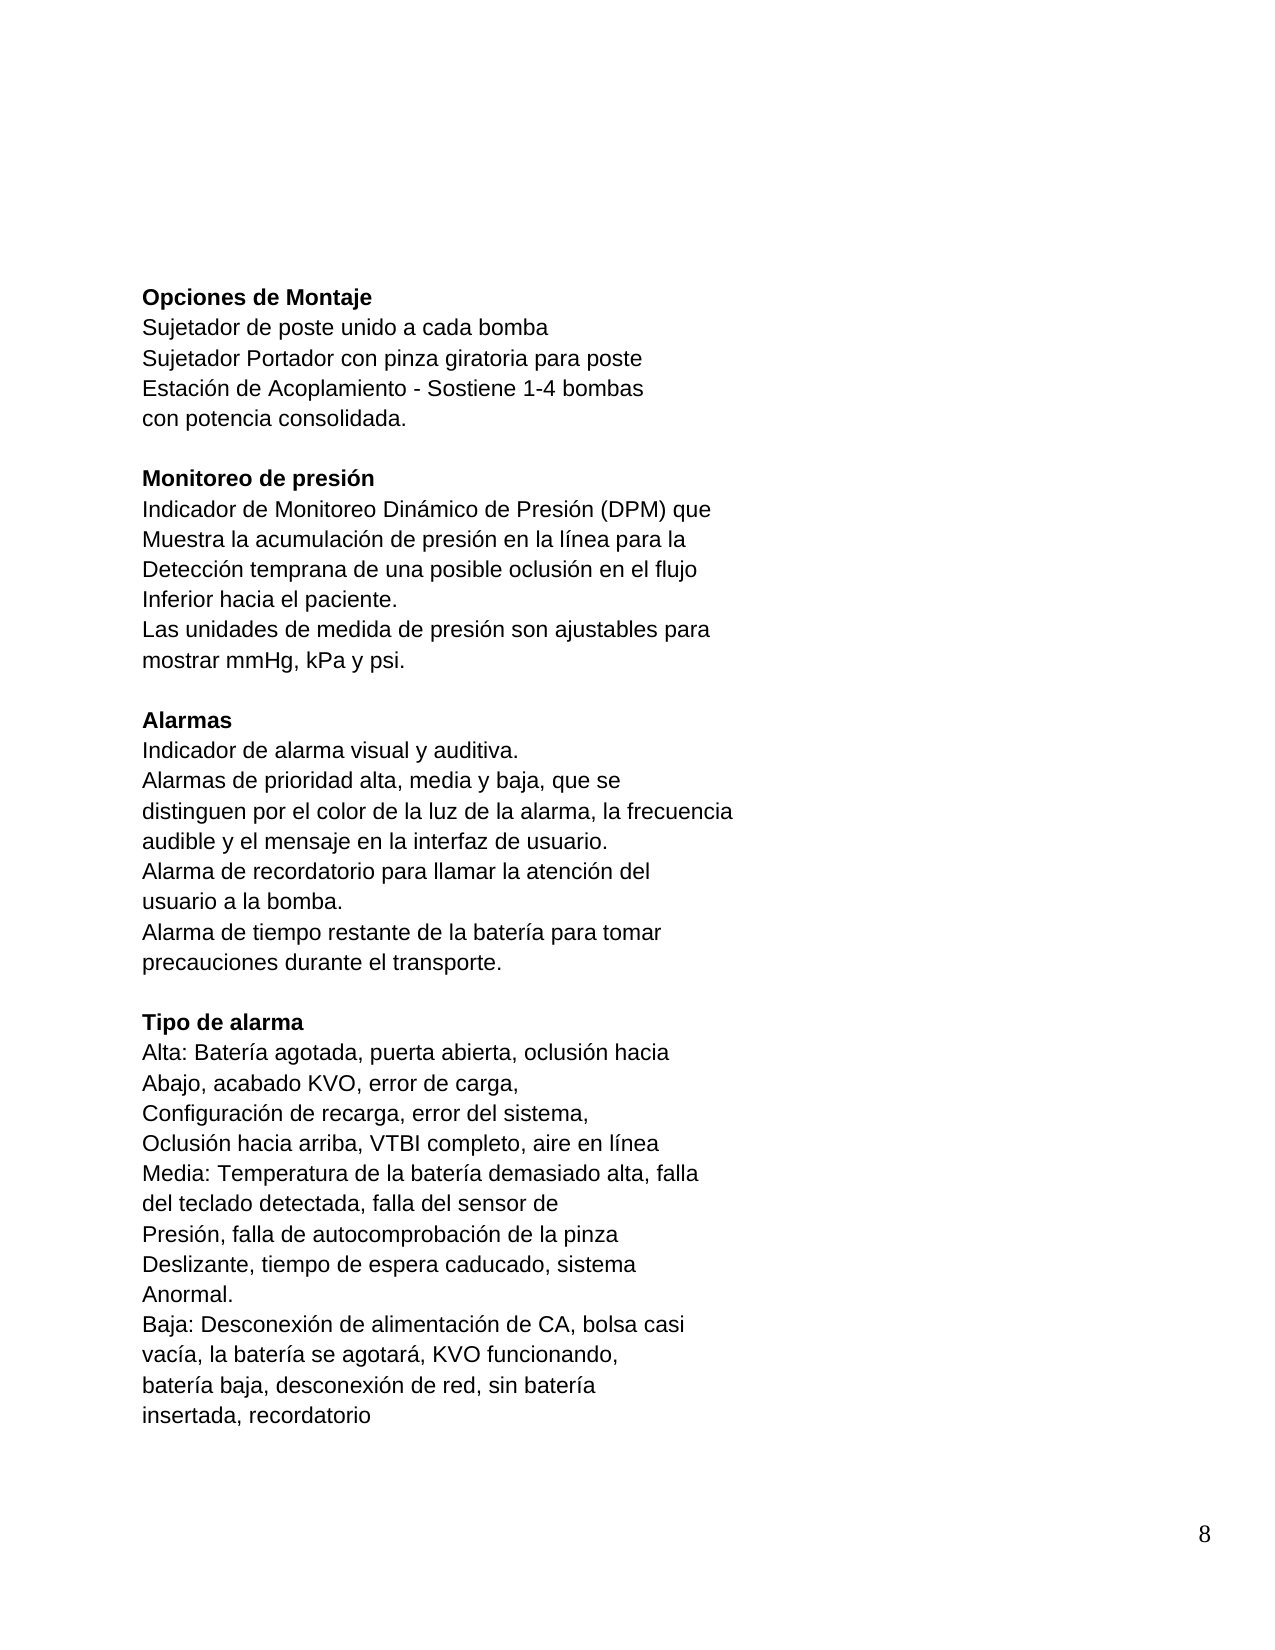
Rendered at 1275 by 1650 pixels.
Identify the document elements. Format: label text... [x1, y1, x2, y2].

text Baja: Desconexión de alimentación de CA, bolsa casi [142, 1311, 1211, 1338]
text Oclusión hacia arriba, VTBI completo, aire en línea [142, 1130, 1211, 1156]
text Sujetador de poste unido a cada bomba [142, 314, 1211, 341]
text Alta: Batería agotada, puerta abierta, oclusión hacia [142, 1039, 1211, 1066]
text Alarmas de prioridad alta, media y baja, que se [142, 767, 1211, 794]
text Anormal. [142, 1281, 1211, 1307]
text Alarma de tiempo restante de la batería para tomar [142, 918, 1211, 945]
text Abajo, acabado KVO, error de carga, [142, 1069, 1211, 1096]
text vacía, la batería se agotará, KVO funcionando, [142, 1341, 1211, 1368]
text Indicador de alarma visual y auditiva. [142, 737, 1211, 764]
text Media: Temperatura de la batería demasiado alta, falla [142, 1160, 1211, 1187]
text Estación de Acoplamiento - Sostiene 1-4 bombas [142, 375, 1211, 401]
text Las unidades de medida de presión son ajustables para [142, 616, 1211, 643]
text precauciones durante el transporte. [142, 949, 1211, 975]
text batería baja, desconexión de red, sin batería [142, 1372, 1211, 1398]
text con potencia consolidada. [142, 405, 1211, 431]
text insertada, recordatorio [142, 1402, 1211, 1428]
text del teclado detectada, falla del sensor de [142, 1190, 1211, 1217]
text audible y el mensaje en la interfaz de usuario. [142, 828, 1211, 854]
text Tipo de alarma [142, 1009, 1211, 1036]
text Alarmas [142, 707, 1211, 733]
text Detección temprana de una posible oclusión en el flujo [142, 556, 1211, 582]
text Configuración de recarga, error del sistema, [142, 1100, 1211, 1126]
text Inferior hacia el paciente. [142, 586, 1211, 613]
text Monitoreo de presión [142, 465, 1211, 492]
text mostrar mmHg, kPa y psi. [142, 647, 1211, 673]
text Sujetador Portador con pinza giratoria para poste [142, 344, 1211, 371]
text Presión, falla de autocomprobación de la pinza [142, 1221, 1211, 1247]
text Alarma de recordatorio para llamar la atención del [142, 858, 1211, 884]
text distinguen por el color de la luz de la alarma, la frecuencia [142, 798, 1211, 824]
text Opciones de Montaje [142, 284, 1211, 311]
text Muestra la acumulación de presión en la línea para la [142, 526, 1211, 552]
text Indicador de Monitoreo Dinámico de Presión (DPM) que [142, 496, 1211, 522]
text usuario a la bomba. [142, 888, 1211, 915]
text Deslizante, tiempo de espera caducado, sistema [142, 1251, 1211, 1277]
